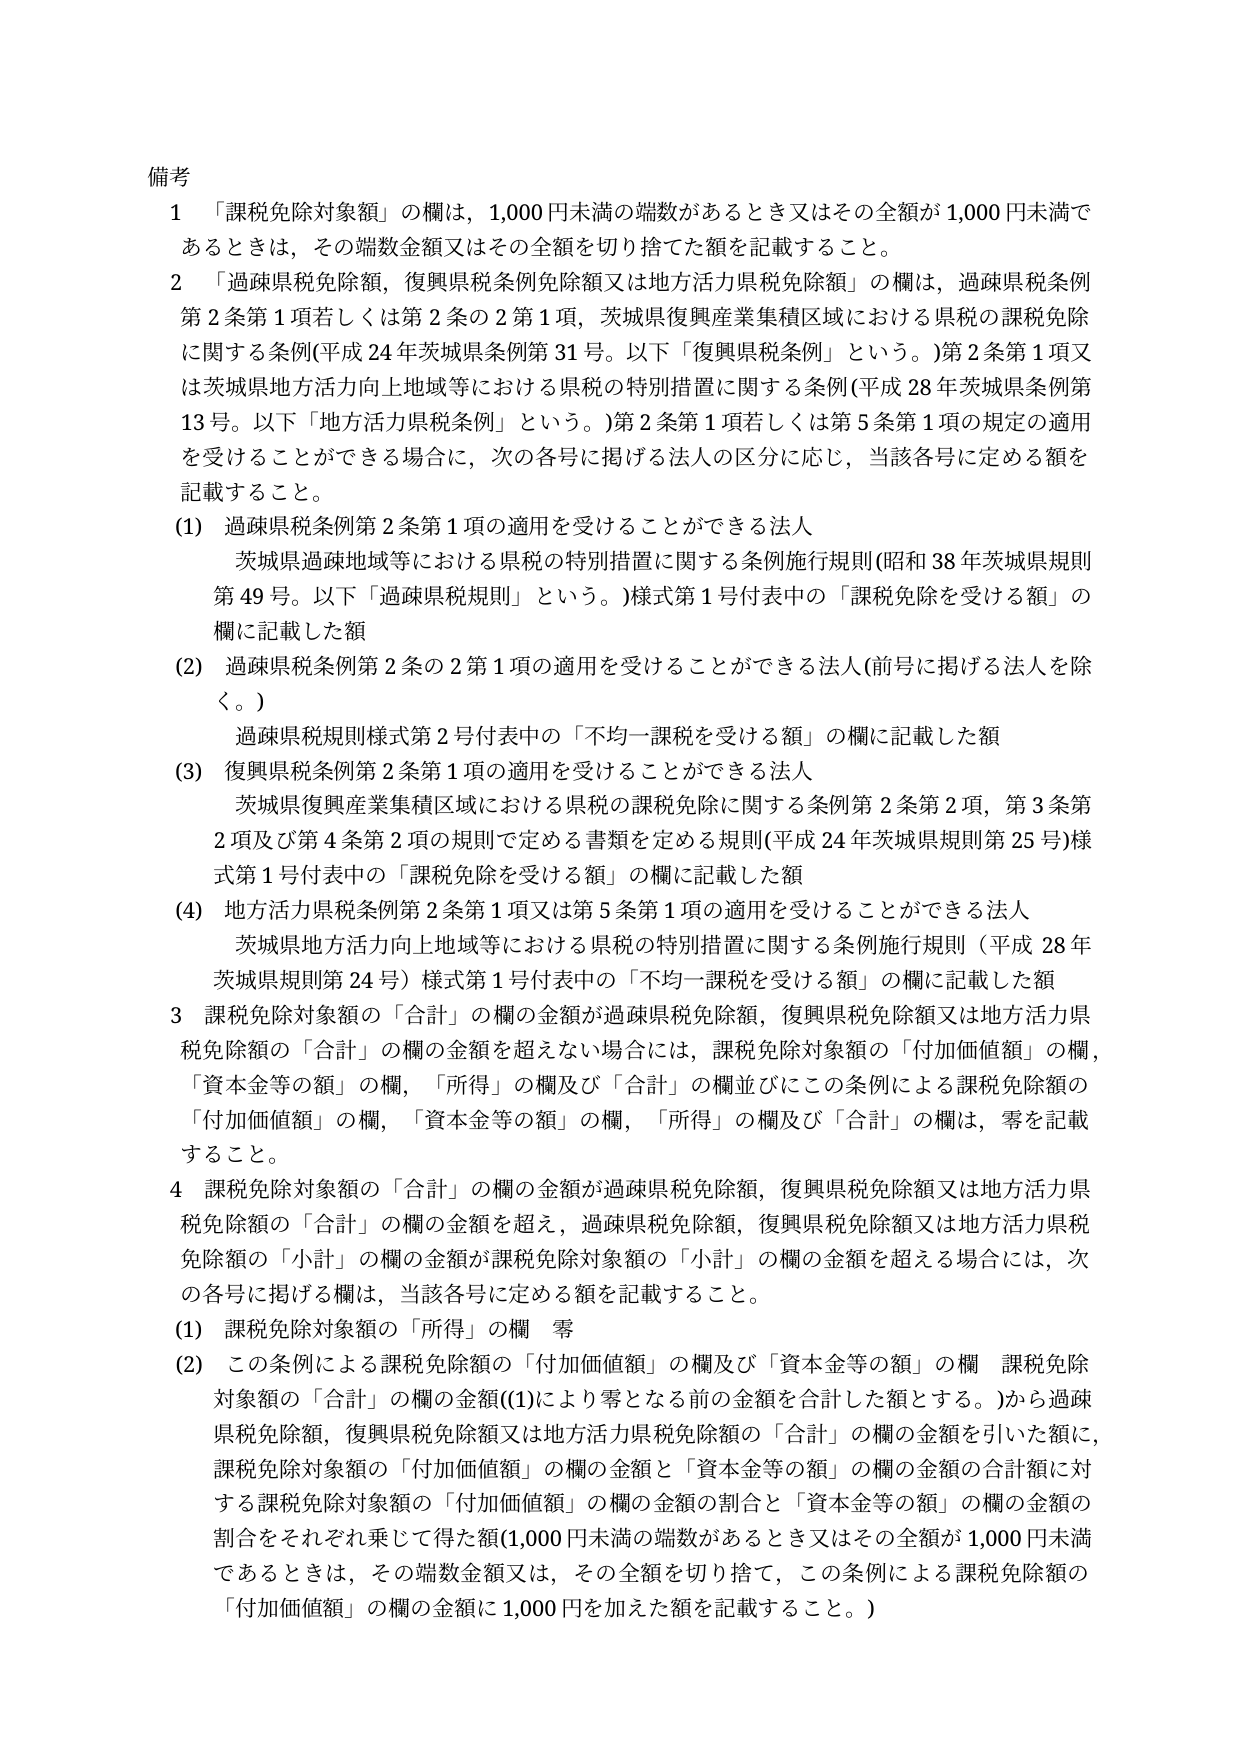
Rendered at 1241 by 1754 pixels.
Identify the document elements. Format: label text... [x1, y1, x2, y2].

text 4 課税免除対象額の「合計」の欄の金額が過疎県税免除額，復興県税免除額又は地方活力県税免除額の「合計」の欄の金額を超え，過疎県税免除額，復興県税免除額又は地方活力県税免除額の「小計」の欄の金額が課税免除対象額の「小計」の欄の金額を超える場合には，次の各号に掲げる欄は，当該各号に定める額を記載すること。 [169, 1171, 1092, 1311]
text 1 「課税免除対象額」の欄は，1,000円未満の端数があるとき又はその全額が1,000円未満であるときは，その端数金額又はその全額を切り捨てた額を記載すること。 [148, 194, 1092, 264]
text (4) 地方活力県税条例第2条第1項又は第5条第1項の適用を受けることができる法人 [148, 892, 1092, 927]
text (2) 過疎県税条例第2条の2第1項の適用を受けることができる法人(前号に掲げる法人を除く。) [148, 647, 1092, 717]
text (3) 復興県税条例第2条第1項の適用を受けることができる法人 [148, 752, 1092, 787]
text 2 「過疎県税免除額，復興県税条例免除額又は地方活力県税免除額」の欄は，過疎県税条例第2条第1項若しくは第2条の2第1項，茨城県復興産業集積区域における県税の課税免除に関する条例(平成24年茨城県条例第31号。以下「復興県税条例」という。)第2条第1項又は茨城県地方活力向上地域等における県税の特別措置に関する条例(平成28年茨城県条例第13号。以下「地方活力県税条例」という。)第2条第1項若しくは第5条第1項の規定の適用を受けることができる場合に，次の各号に掲げる法人の区分に応じ，当該各号に定める額を記載すること。 [148, 264, 1092, 508]
text (1) 過疎県税条例第2条第1項の適用を受けることができる法人 [148, 508, 1092, 543]
text (1) 課税免除対象額の「所得」の欄 零 [148, 1311, 1092, 1345]
text 過疎県税規則様式第2号付表中の「不均一課税を受ける額」の欄に記載した額 [148, 717, 1092, 752]
text 茨城県過疎地域等における県税の特別措置に関する条例施行規則(昭和38年茨城県規則第49号。以下「過疎県税規則」という。)様式第1号付表中の「課税免除を受ける額」の欄に記載した額 [148, 543, 1092, 647]
text 茨城県復興産業集積区域における県税の課税免除に関する条例第2条第2項，第3条第2項及び第4条第2項の規則で定める書類を定める規則(平成24年茨城県規則第25号)様式第1号付表中の「課税免除を受ける額」の欄に記載した額 [148, 787, 1092, 892]
text 茨城県地方活力向上地域等における県税の特別措置に関する条例施行規則（平成28年茨城県規則第24号）様式第1号付表中の「不均一課税を受ける額」の欄に記載した額 [213, 927, 1092, 996]
text (2) この条例による課税免除額の「付加価値額」の欄及び「資本金等の額」の欄 課税免除対象額の「合計」の欄の金額((1)により零となる前の金額を合計した額とする。)から過疎県税免除額，復興県税免除額又は地方活力県税免除額の「合計」の欄の金額を引いた額に，課税免除対象額の「付加価値額」の欄の金額と「資本金等の額」の欄の金額の合計額に対する課税免除対象額の「付加価値額」の欄の金額の割合と「資本金等の額」の欄の金額の割合をそれぞれ乗じて得た額(1,000円未満の端数があるとき又はその全額が1,000円未満であるときは，その端数金額又は，その全額を切り捨て，この条例による課税免除額の「付加価値額」の欄の金額に1,000円を加えた額を記載すること。) [148, 1345, 1092, 1624]
text 備考 [148, 159, 1092, 194]
text 3 課税免除対象額の「合計」の欄の金額が過疎県税免除額，復興県税免除額又は地方活力県税免除額の「合計」の欄の金額を超えない場合には，課税免除対象額の「付加価値額」の欄，「資本金等の額」の欄，「所得」の欄及び「合計」の欄並びにこの条例による課税免除額の「付加価値額」の欄，「資本金等の額」の欄，「所得」の欄及び「合計」の欄は，零を記載すること。 [148, 996, 1092, 1171]
